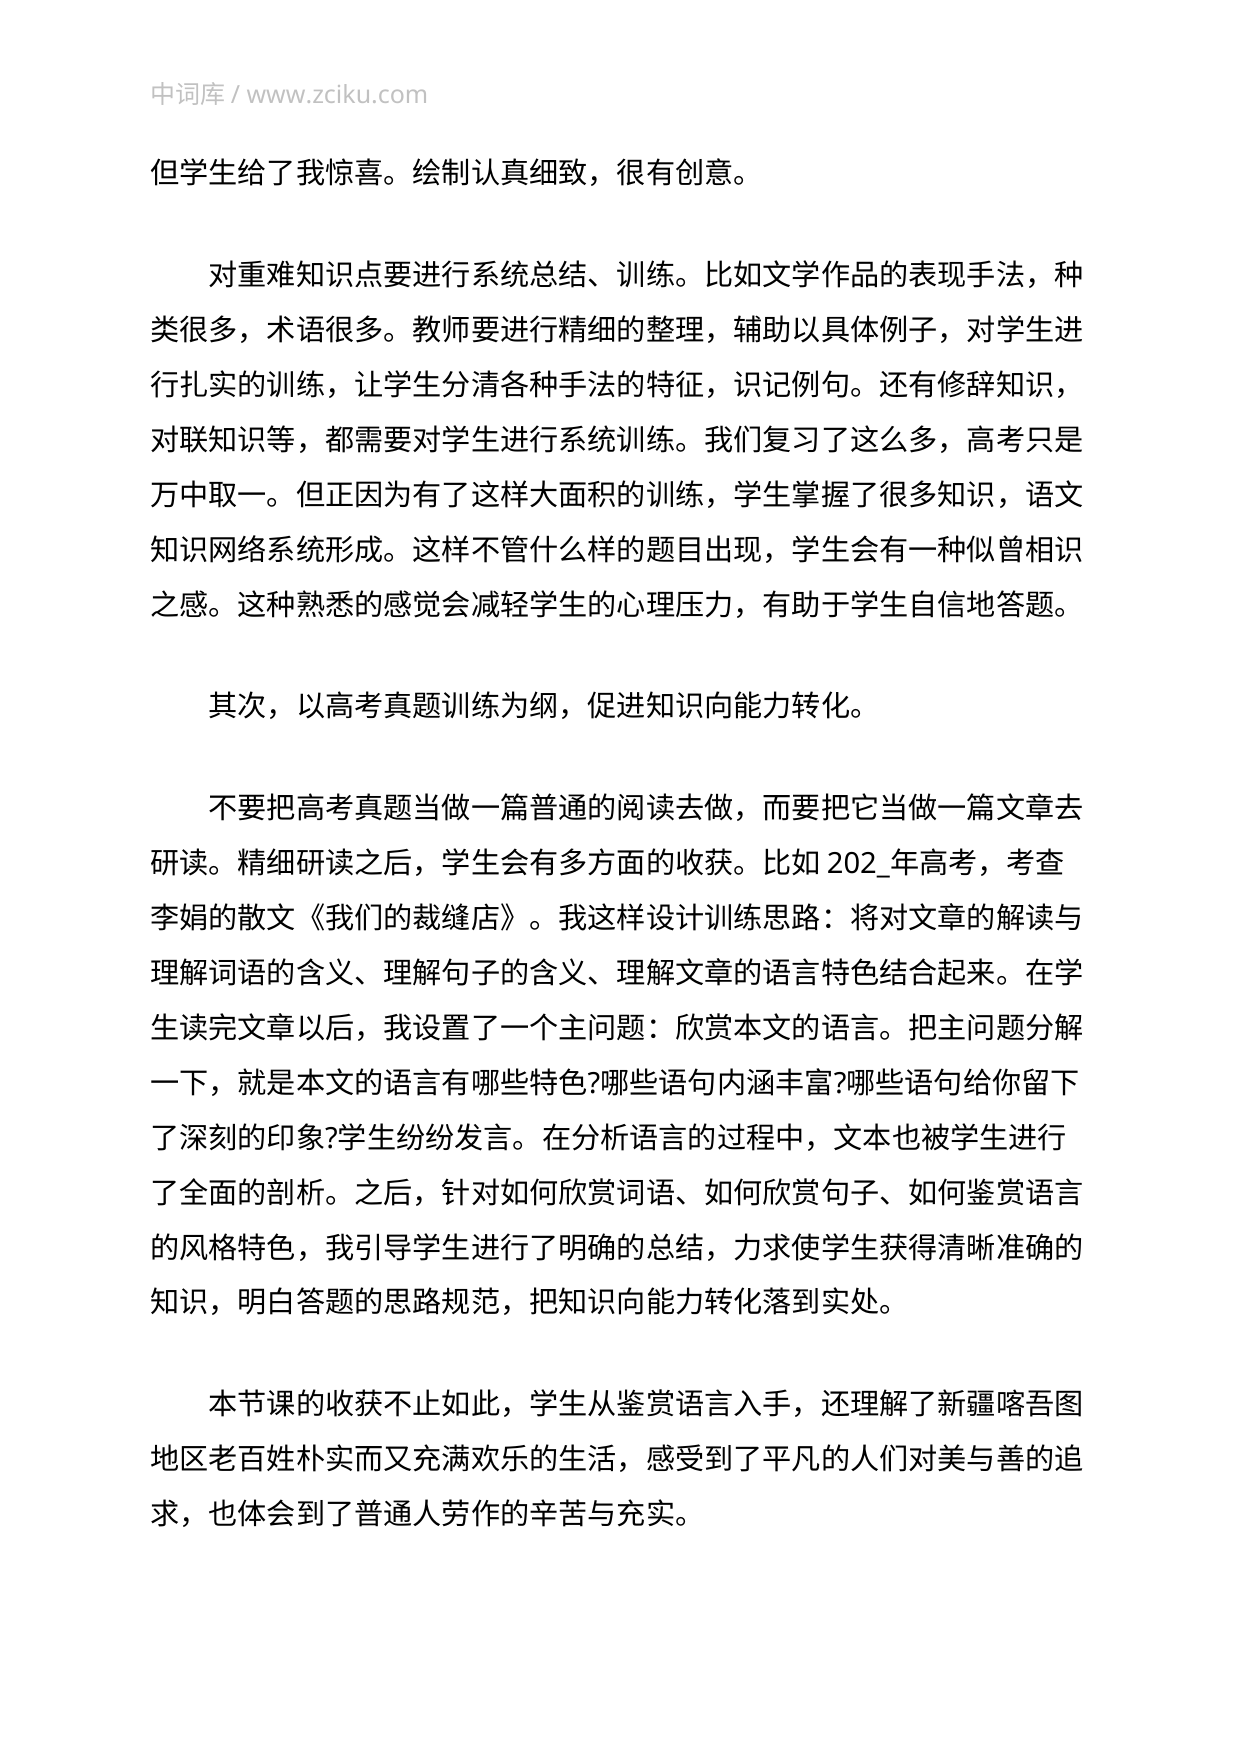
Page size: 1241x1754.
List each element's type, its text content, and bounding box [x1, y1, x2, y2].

text 不要把高考真题当做一篇普通的阅读去做，而要把它当做一篇文章去研读。精细研读之后，学生会有多方面的收获。比如202_年高考，考查李娟的散文《我们的裁缝店》。我这样设计训练思路：将对文章的解读与理解词语的含义、理解句子的含义、理解文章的语言特色结合起来。在学生读完文章以后，我设置了一个主问题：欣赏本文的语言。把主问题分解一下，就是本文的语言有哪些特色?哪些语句内涵丰富?哪些语句给你留下了深刻的印象?学生纷纷发言。在分析语言的过程中，文本也被学生进行了全面的剖析。之后，针对如何欣赏词语、如何欣赏句子、如何鉴赏语言的风格特色，我引导学生进行了明确的总结，力求使学生获得清晰准确的知识，明白答题的思路规范，把知识向能力转化落到实处。 [150, 785, 1090, 1321]
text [150, 150, 1090, 192]
text 对重难知识点要进行系统总结、训练。比如文学作品的表现手法，种类很多，术语很多。教师要进行精细的整理，辅助以具体例子，对学生进行扎实的训练，让学生分清各种手法的特征，识记例句。还有修辞知识，对联知识等，都需要对学生进行系统训练。我们复习了这么多，高考只是万中取一。但正因为有了这样大面积的训练，学生掌握了很多知识，语文知识网络系统形成。这样不管什么样的题目出现，学生会有一种似曾相识之感。这种熟悉的感觉会减轻学生的心理压力，有助于学生自信地答题。 [150, 252, 1090, 623]
text 本节课的收获不止如此，学生从鉴赏语言入手，还理解了新疆喀吾图地区老百姓朴实而又充满欢乐的生活，感受到了平凡的人们对美与善的追求，也体会到了普通人劳作的辛苦与充实。 [150, 1381, 1090, 1533]
text 其次，以高考真题训练为纲，促进知识向能力转化。 [150, 683, 1090, 725]
